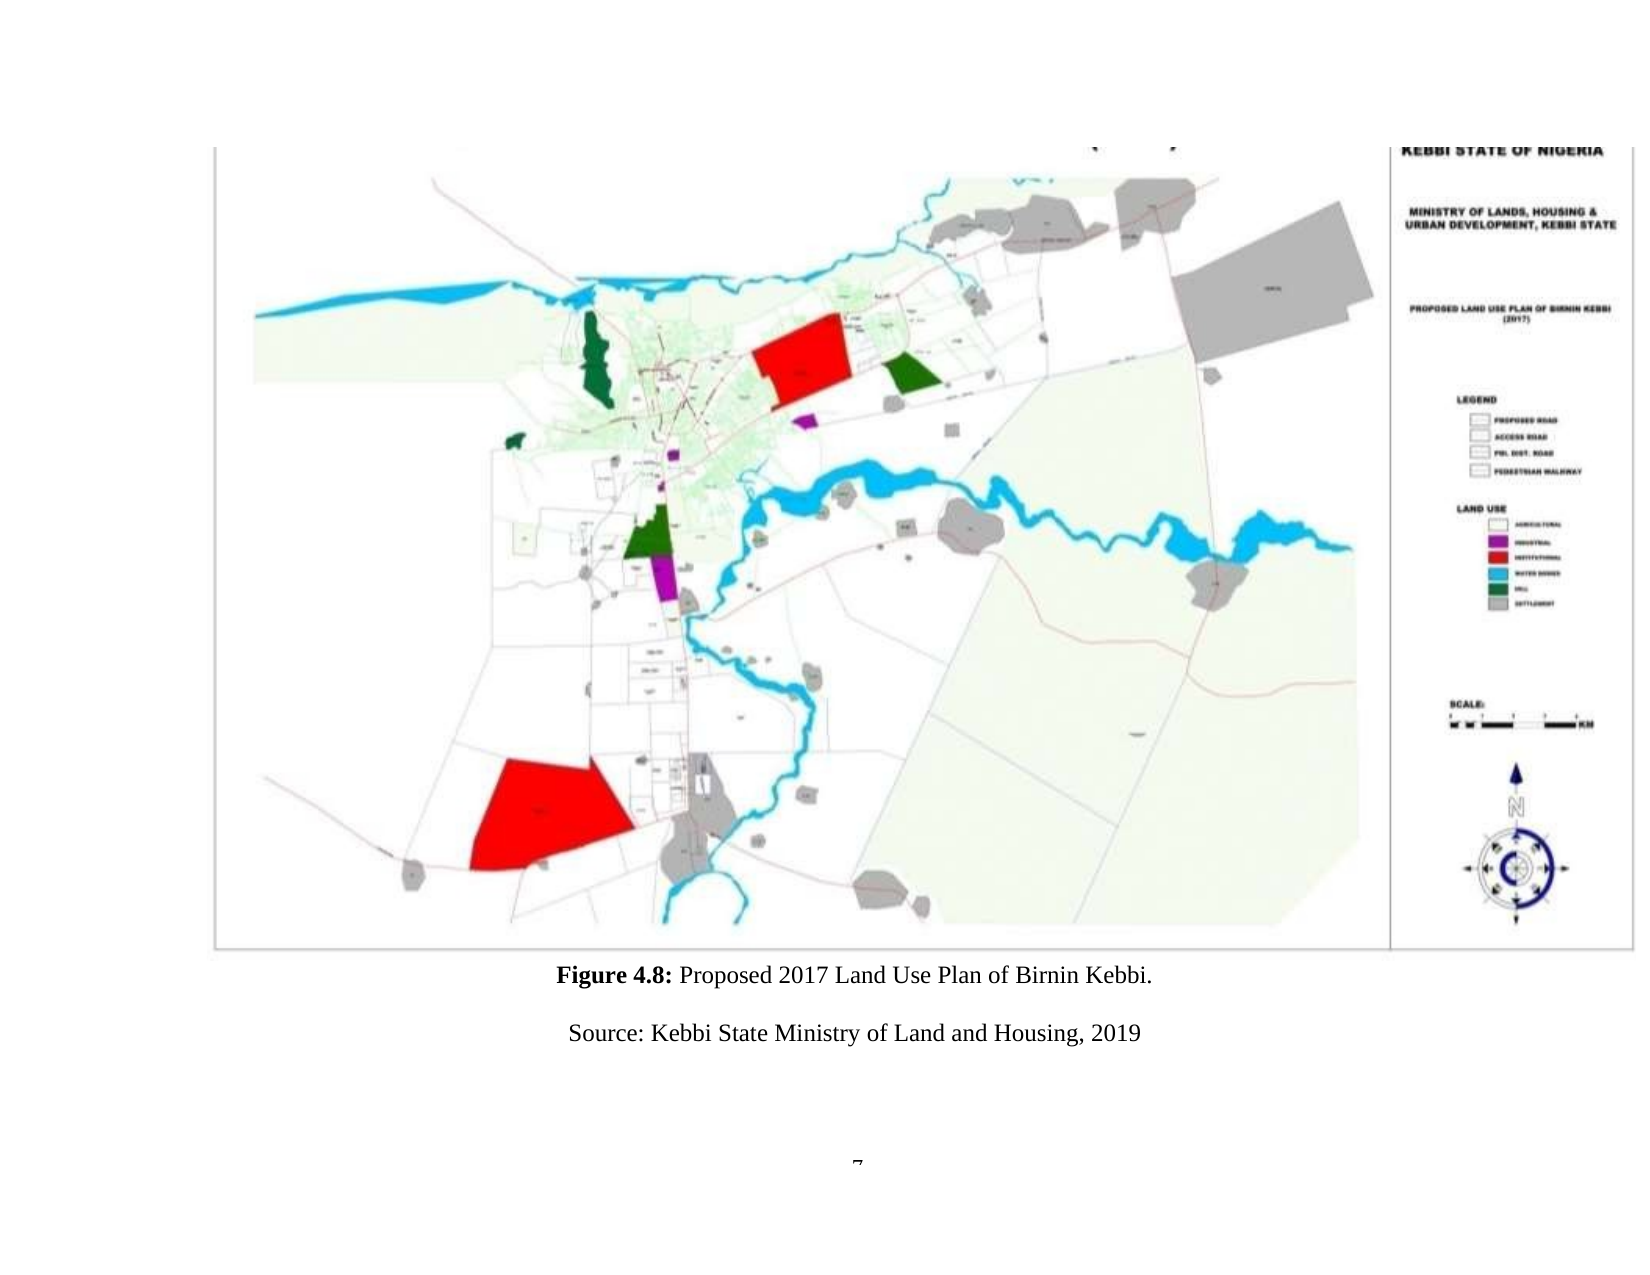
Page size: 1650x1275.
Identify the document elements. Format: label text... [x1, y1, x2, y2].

text Figure 4.8: Proposed 2017 Land Use Plan of Birnin Kebbi. Source: Kebbi State Ministry of Land and Housing, 2019 [556, 961, 1155, 1047]
picture [206, 147, 1637, 961]
